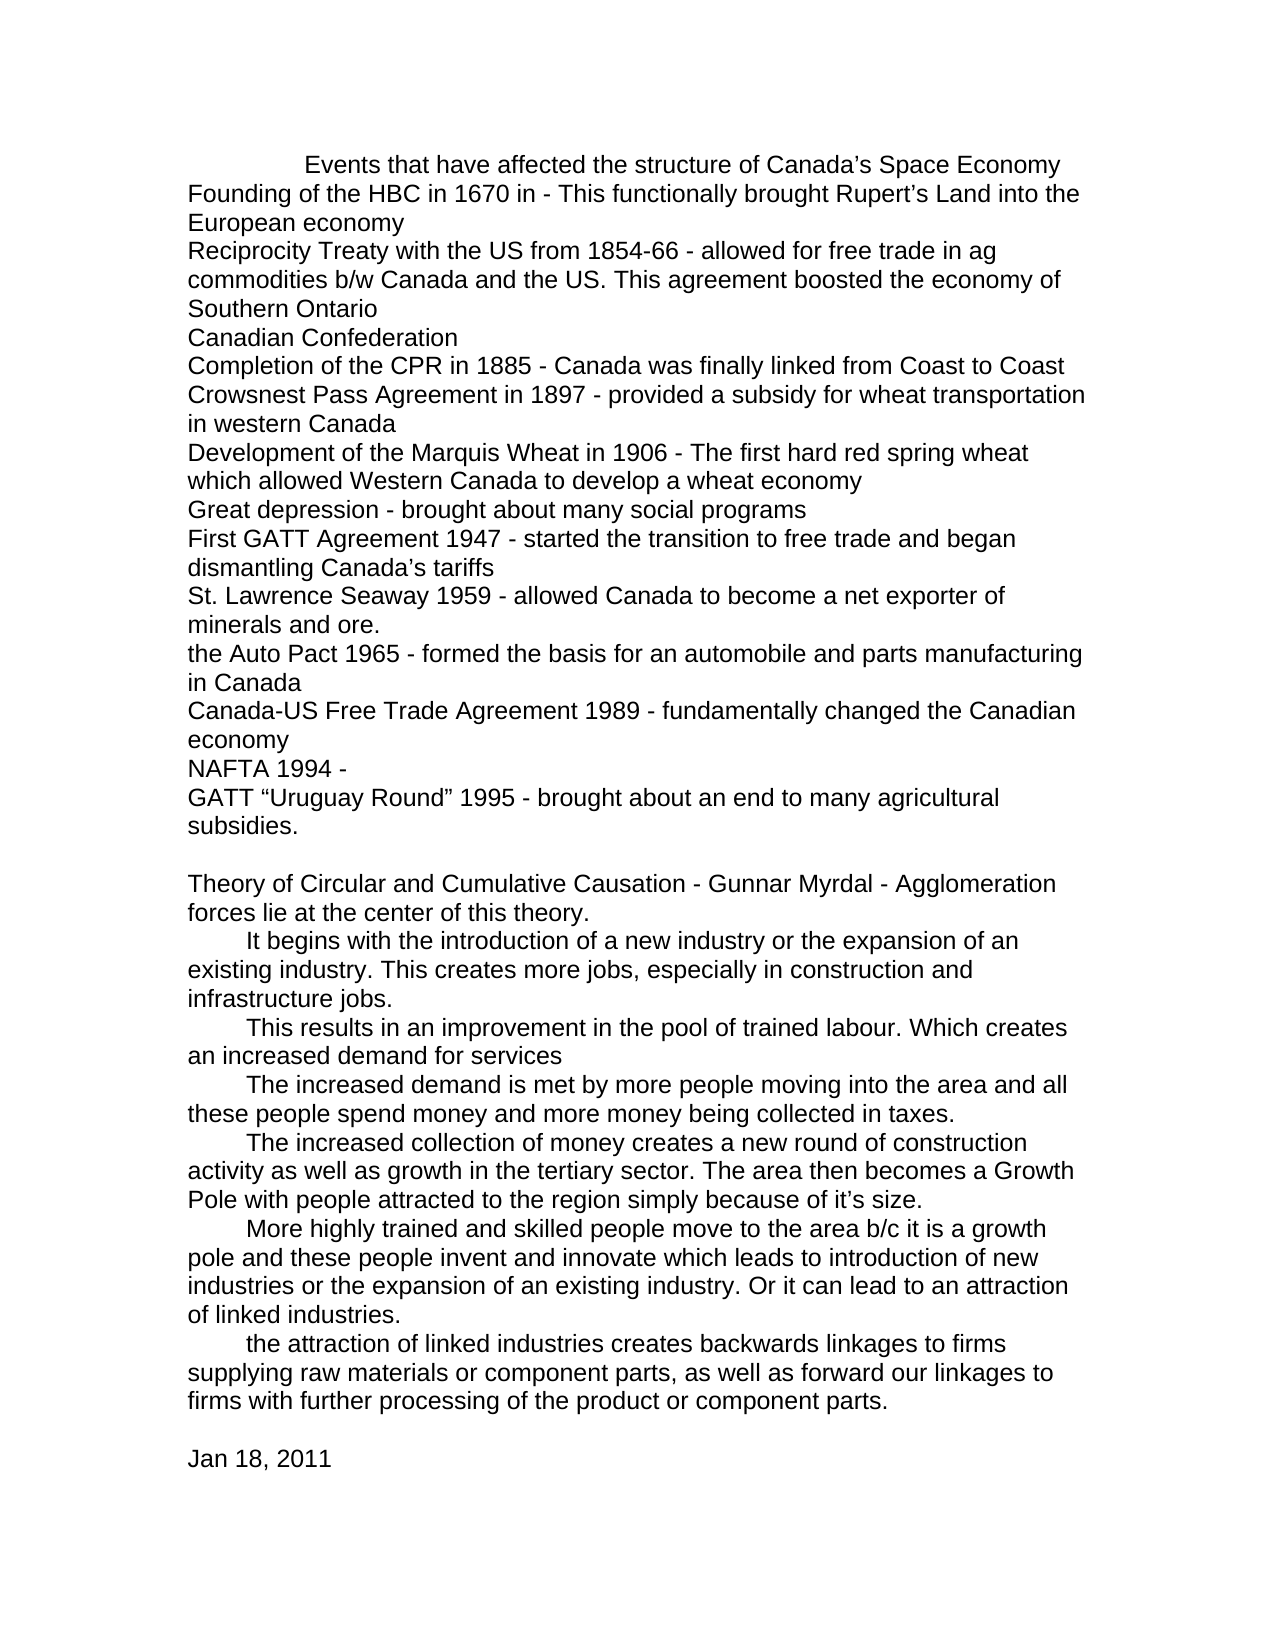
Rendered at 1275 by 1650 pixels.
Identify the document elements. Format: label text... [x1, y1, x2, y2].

text the Auto Pact 1965 - formed the basis for an automobile and parts manufacturing in Canada [187, 639, 1087, 696]
text Canada-US Free Trade Agreement 1989 - fundamentally changed the Canadian economy [187, 696, 1087, 754]
text This results in an improvement in the pool of trained labour. Which creates an increased demand for services [187, 1012, 1087, 1070]
text The increased demand is met by more people moving into the area and all these people spend money and more money being collected in taxes. [187, 1070, 1087, 1127]
text GATT “Uruguay Round” 1995 - brought about an end to many agricultural subsidies. [187, 782, 1087, 840]
text Development of the Marquis Wheat in 1906 - The first hard red spring wheat which allowed Western Canada to develop a wheat economy [187, 437, 1087, 495]
text the attraction of linked industries creates backwards linkages to firms supplying raw materials or component parts, as well as forward our linkages to firms with further processing of the product or component parts. [187, 1329, 1087, 1415]
text Founding of the HBC in 1670 in - This functionally brought Rupert’s Land into the European economy [187, 179, 1087, 236]
text Canadian Confederation [187, 322, 1087, 351]
text First GATT Agreement 1947 - started the transition to free trade and began dismantling Canada’s tariffs [187, 524, 1087, 581]
text The increased collection of money creates a new round of construction activity as well as growth in the tertiary sector. The area then becomes a Growth Pole with people attracted to the region simply because of it’s size. [187, 1127, 1087, 1214]
text St. Lawrence Seaway 1959 - allowed Canada to become a net exporter of minerals and ore. [187, 581, 1087, 639]
text Jan 18, 2011 [187, 1444, 1087, 1472]
text More highly trained and skilled people move to the area b/c it is a growth pole and these people invent and innovate which leads to introduction of new industries or the expansion of an existing industry. Or it can lead to an attraction of linked industries. [187, 1214, 1087, 1329]
text Theory of Circular and Cumulative Causation - Gunnar Myrdal - Agglomeration forces lie at the center of this theory. [187, 869, 1087, 926]
text NAFTA 1994 - [187, 754, 1087, 782]
text Crowsnest Pass Agreement in 1897 - provided a subsidy for wheat transportation in western Canada [187, 380, 1087, 437]
text Events that have affected the structure of Canada’s Space Economy [187, 150, 1087, 179]
text Reciprocity Treaty with the US from 1854-66 - allowed for free trade in ag commodities b/w Canada and the US. This agreement boosted the economy of Southern Ontario [187, 236, 1087, 322]
text It begins with the introduction of a new industry or the expansion of an existing industry. This creates more jobs, especially in construction and infrastructure jobs. [187, 926, 1087, 1012]
text Great depression - brought about many social programs [187, 495, 1087, 524]
text Completion of the CPR in 1885 - Canada was finally linked from Coast to Coast [187, 351, 1087, 380]
